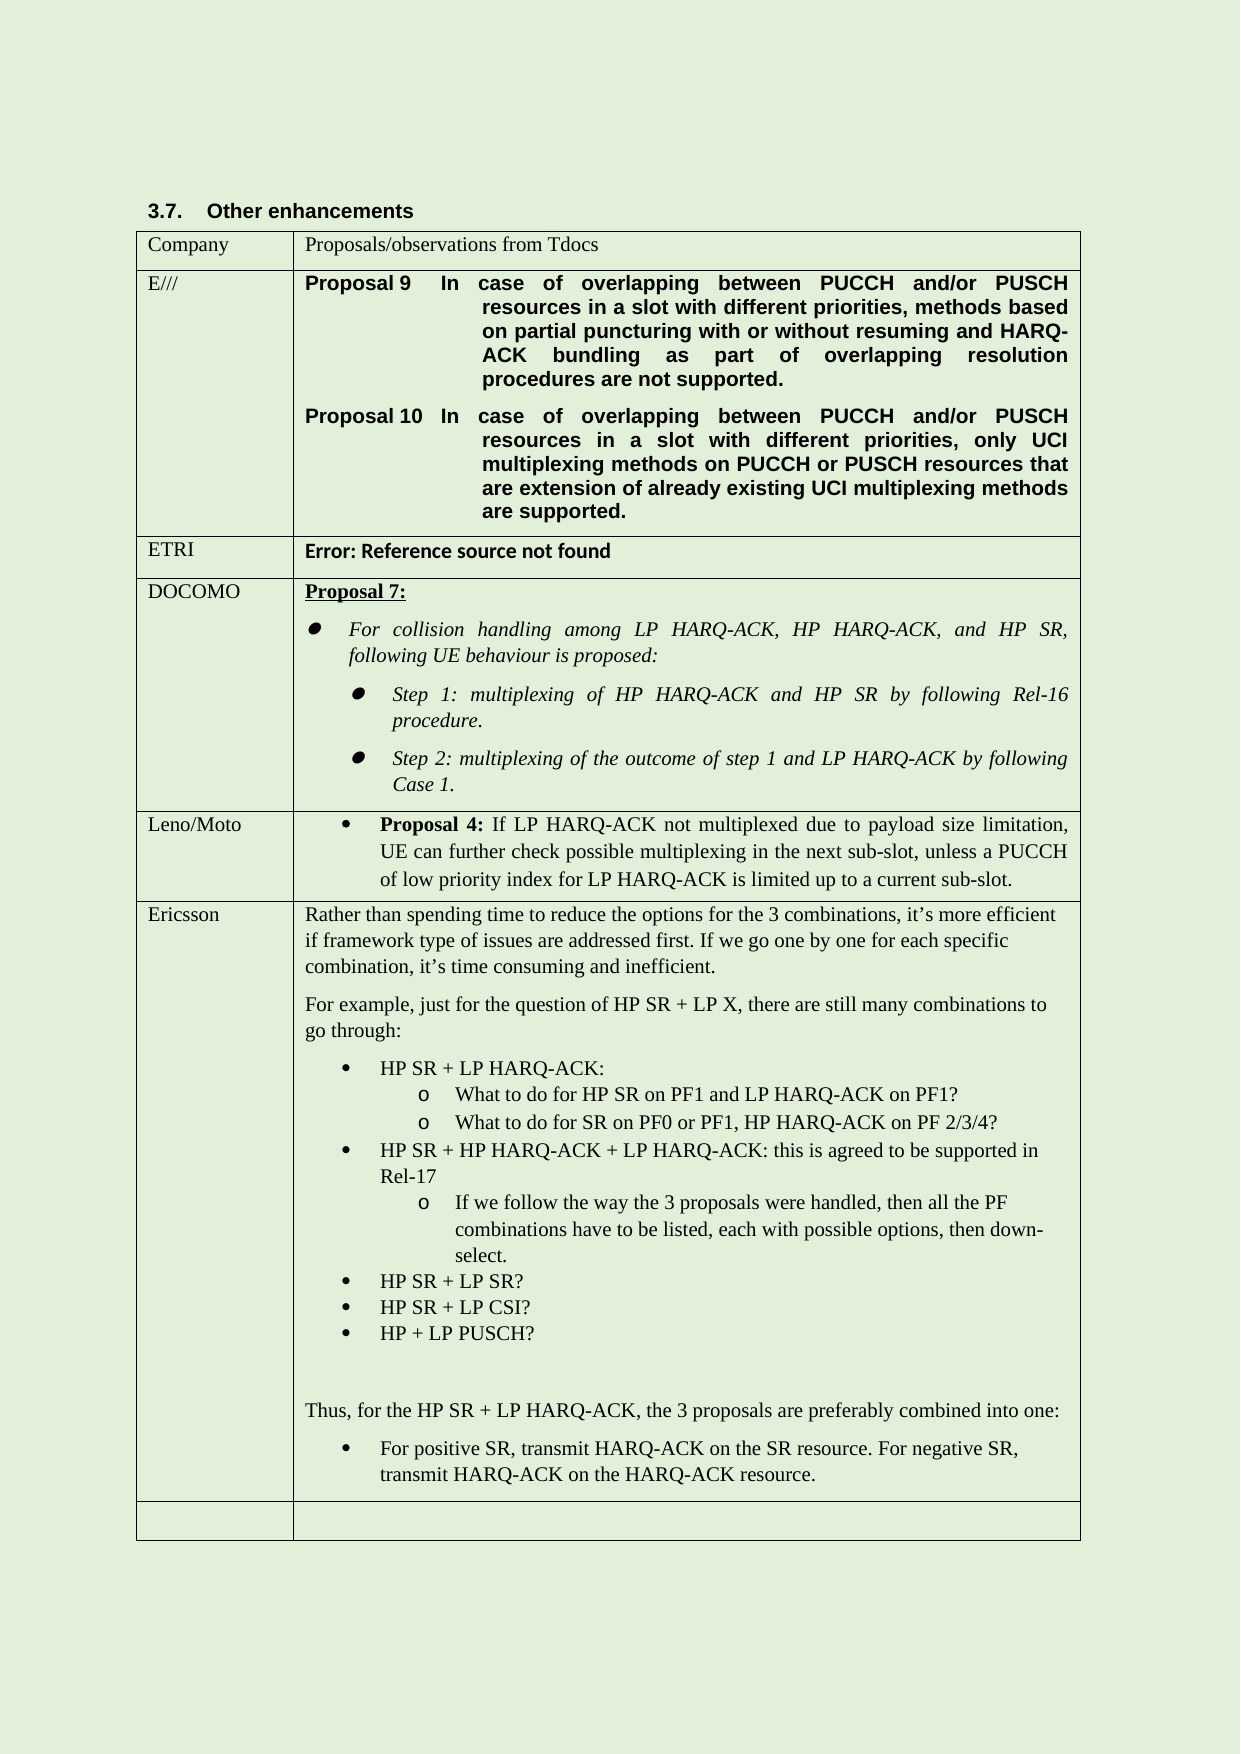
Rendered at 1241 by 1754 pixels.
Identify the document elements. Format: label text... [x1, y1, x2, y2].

table_cell Proposal 4: If LP HARQ-ACK not multiplexed due to payload size limitation, UE can further check possible multiplexing in the next sub-slot, unless a PUCCH of low priority index for LP HARQ-ACK is limited up to a current sub-slot. [294, 812, 1080, 901]
table_cell Ericsson [137, 902, 293, 1501]
subtitle Other enhancements [148, 198, 1093, 222]
table_cell DOCOMO [137, 579, 293, 811]
table_cell ETRI [137, 537, 293, 578]
table_header Proposals/observations from Tdocs [294, 232, 1080, 270]
table_cell E/// [137, 271, 293, 536]
table_cell [294, 1502, 1080, 1540]
table_cell Rather than spending time to reduce the options for the 3 combinations, it’s more efficient if framework type of issues are addressed first. If we go one by one for each specific combination, it’s time consuming and inefficient. For example, just for the question of HP SR + LP X, there are still many combinations to go through: HP SR + LP HARQ-ACK: What to do for HP SR on PF1 and LP HARQ-ACK on PF1? What to do for SR on PF0 or PF1, HP HARQ-ACK on PF 2/3/4? HP SR + HP HARQ-ACK + LP HARQ-ACK: this is agreed to be supported in Rel-17 If we follow the way the 3 proposals were handled, then all the PF combinations have to be listed, each with possible options, then down-select. HP SR + LP SR? HP SR + LP CSI? HP + LP PUSCH? Thus, for the HP SR + LP HARQ-ACK, the 3 proposals are preferably combined into one: For positive SR, transmit HARQ-ACK on the SR resource. For negative SR, transmit HARQ-ACK on the HARQ-ACK resource. [294, 902, 1080, 1501]
table_cell [137, 1502, 293, 1540]
table_header Company [137, 232, 293, 270]
table_cell In case of overlapping between PUCCH and/or PUSCH resources in a slot with different priorities, methods based on partial puncturing with or without resuming and HARQ-ACK bundling as part of overlapping resolution procedures are not supported. In case of overlapping between PUCCH and/or PUSCH resources in a slot with different priorities, only UCI multiplexing methods on PUCCH or PUSCH resources that are extension of already existing UCI multiplexing methods are supported. [294, 271, 1080, 536]
table_cell Proposal 7: For collision handling among LP HARQ-ACK, HP HARQ-ACK, and HP SR, following UE behaviour is proposed: Step 1: multiplexing of HP HARQ-ACK and HP SR by following Rel-16 procedure. Step 2: multiplexing of the outcome of step 1 and LP HARQ-ACK by following Case 1. [294, 579, 1080, 811]
table_cell Leno/Moto [137, 812, 293, 901]
